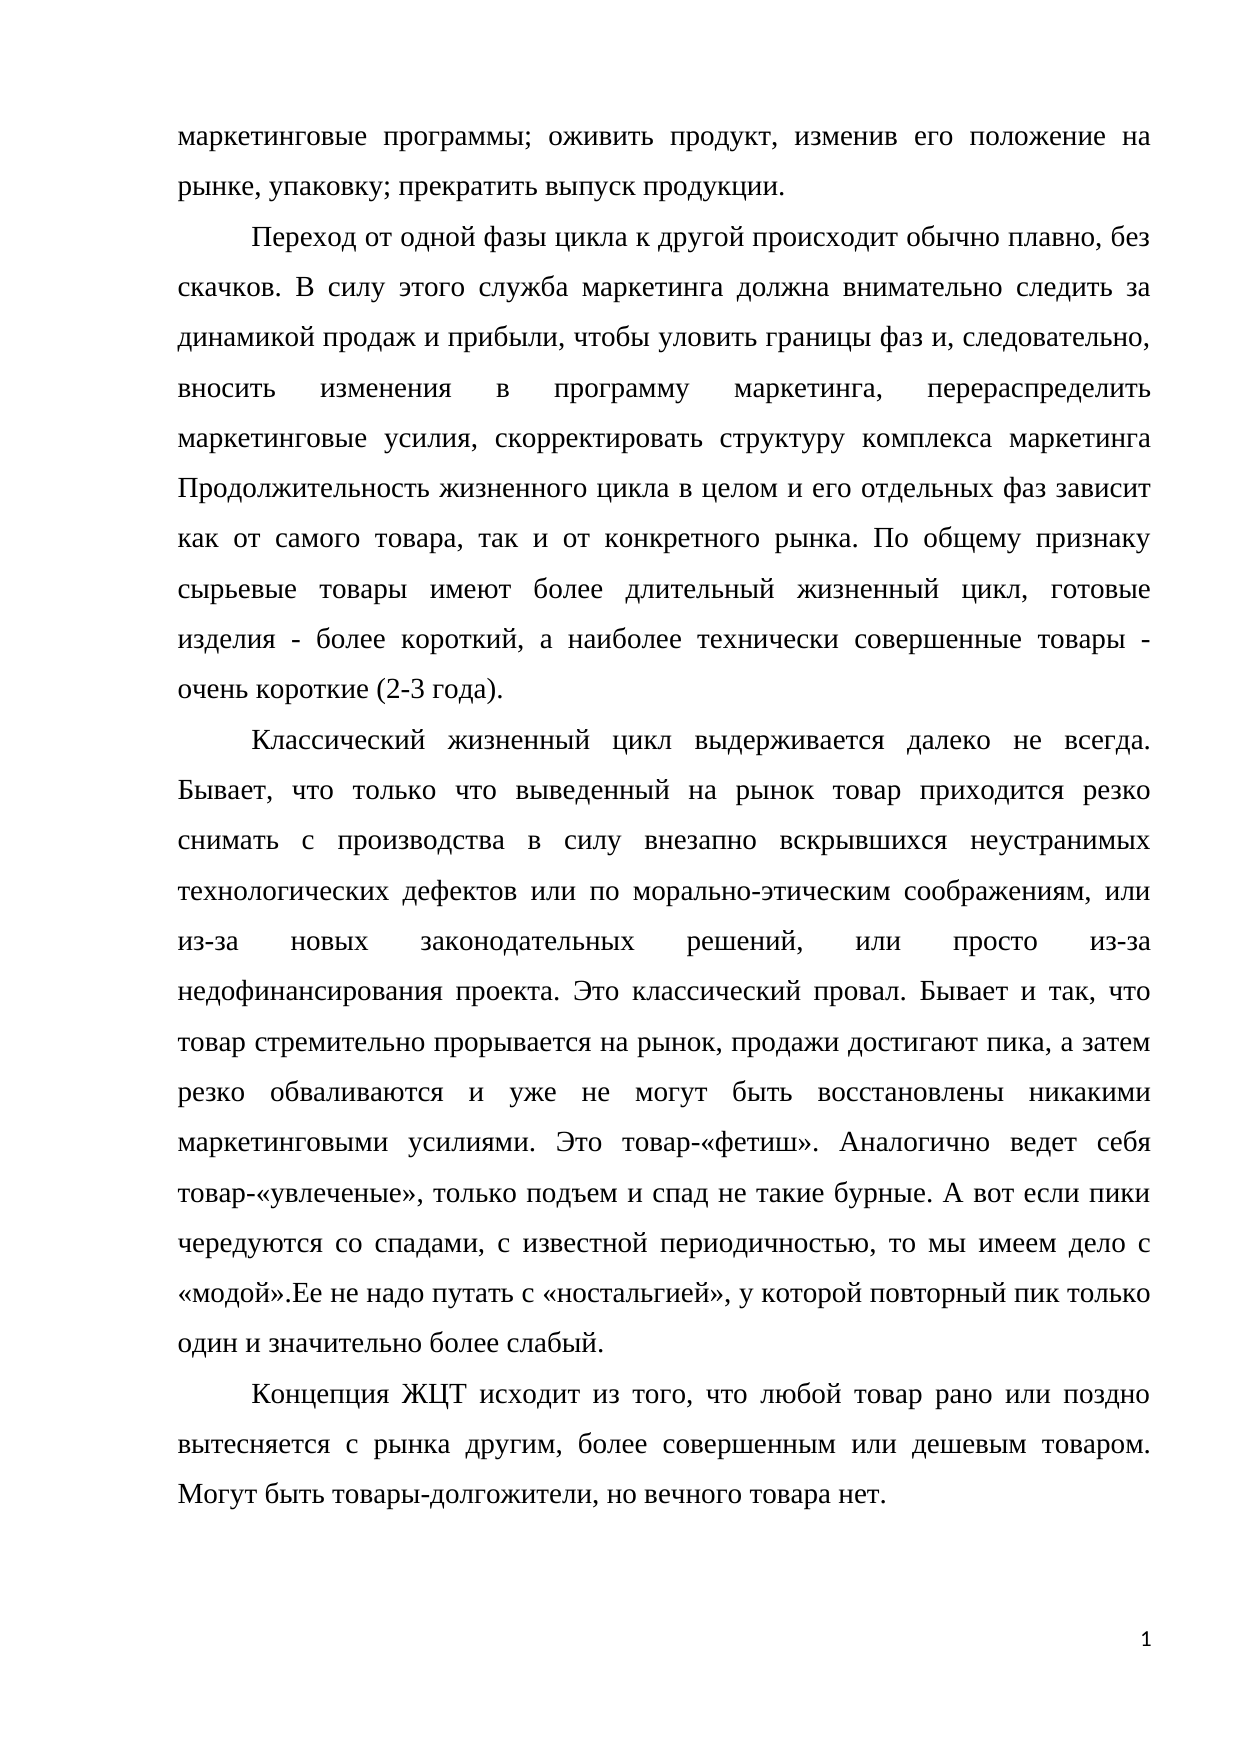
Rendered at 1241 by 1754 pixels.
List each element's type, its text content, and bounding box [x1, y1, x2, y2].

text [177, 118, 1152, 202]
text Классический жизненный цикл выдерживается далеко не всегда. Бывает, что только что выведенный на рынок товар приходится резко снимать с производства в силу внезапно вскрывшихся неустранимых технологических дефектов или по морально-этическим соображениям, или из-за новых законодательных решений, или просто из-за недофинансирования проекта. Это классический провал. Бывает и так, что товар стремительно прорывается на рынок, продажи достигают пика, а затем резко обваливаются и уже не могут быть восстановлены никакими маркетинговыми усилиями. Это товар-«фетиш». Аналогично ведет себя товар-«увлеченые», только подъем и спад не такие бурные. А вот если пики чередуются со спадами, с известной периодичностью, то мы имеем дело с «модой».Ее не надо путать с «ностальгией», у которой повторный пик только один и значительно более слабый. [177, 722, 1152, 1359]
text Концепция ЖЦТ исходит из того, что любой товар рано или поздно вытесняется с рынка другим, более совершенным или дешевым товаром. Могут быть товары-долгожители, но вечного товара нет. [177, 1376, 1152, 1510]
text Переход от одной фазы цикла к другой происходит обычно плавно, без скачков. В силу этого служба маркетинга должна внимательно следить за динамикой продаж и прибыли, чтобы уловить границы фаз и, следовательно, вносить изменения в программу маркетинга, перераспределить маркетинговые усилия, скорректировать структуру комплекса маркетинга Продолжительность жизненного цикла в целом и его отдельных фаз зависит как от самого товара, так и от конкретного рынка. По общему признаку сырьевые товары имеют более длительный жизненный цикл, готовые изделия - более короткий, а наиболее технически совершенные товары - очень короткие (2-3 года). [177, 219, 1152, 705]
